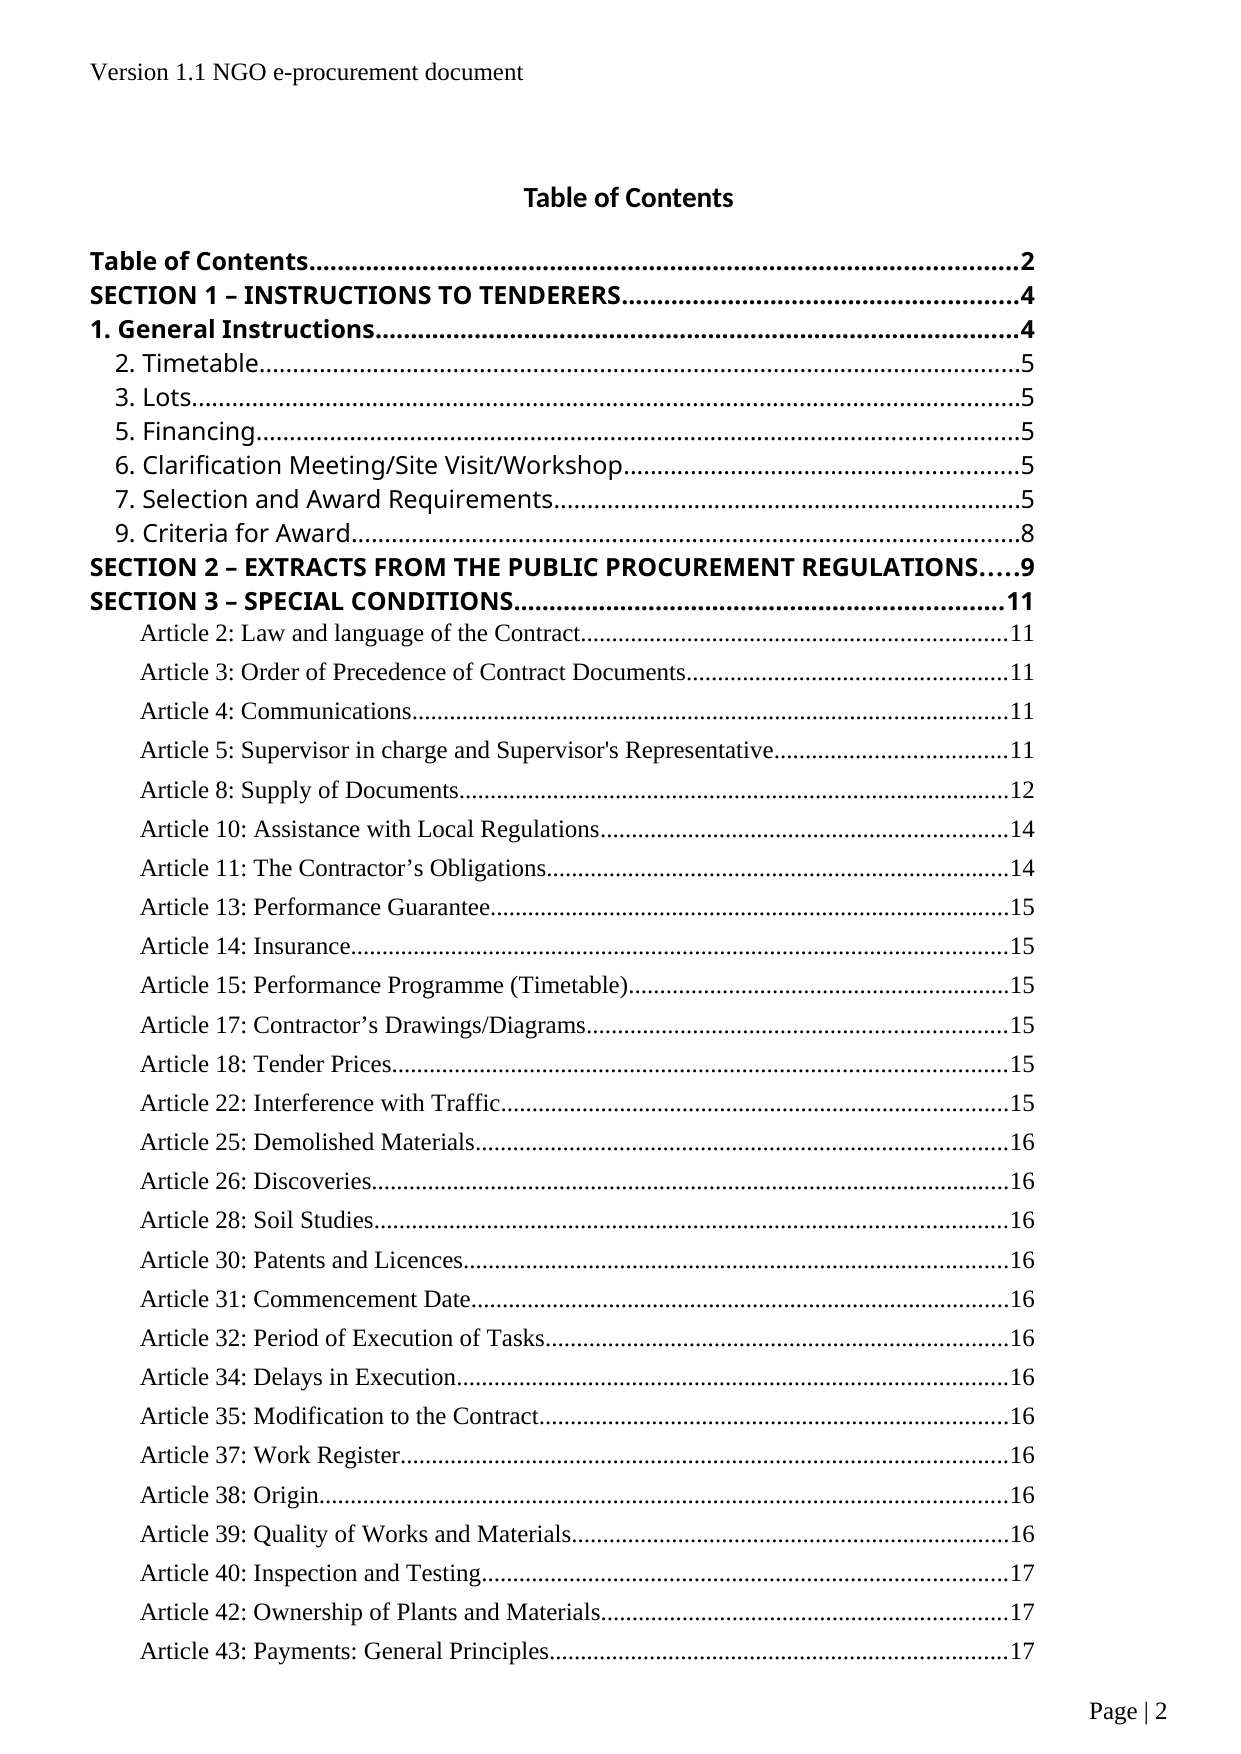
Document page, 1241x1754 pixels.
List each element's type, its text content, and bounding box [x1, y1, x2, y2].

text Article 15: Performance Programme (Timetable) 15 [139, 971, 1035, 999]
text Article 5: Supervisor in charge and Supervisor's Representative 11 [139, 736, 1035, 764]
text Article 40: Inspection and Testing 17 [139, 1558, 1035, 1587]
text Table of Contents 2 [89, 243, 1173, 277]
text Article 43: Payments: General Principles 17 [139, 1636, 1035, 1665]
text Article 39: Quality of Works and Materials 16 [139, 1519, 1035, 1548]
text Article 28: Soil Studies 16 [139, 1206, 1035, 1234]
text Article 11: The Contractor’s Obligations 14 [139, 853, 1035, 882]
text Article 3: Order of Precedence of Contract Documents 11 [139, 657, 1035, 686]
text Article 14: Insurance 15 [139, 931, 1035, 960]
text Article 13: Performance Guarantee 15 [139, 892, 1035, 921]
text Article 17: Contractor’s Drawings/Diagrams 15 [139, 1010, 1035, 1038]
text 2. Timetable 5 [114, 346, 1167, 380]
text Article 18: Tender Prices 15 [139, 1049, 1035, 1078]
text Article 25: Demolished Materials 16 [139, 1127, 1035, 1156]
text Article 42: Ownership of Plants and Materials 17 [139, 1597, 1035, 1626]
text 7. Selection and Award Requirements 5 [114, 482, 1167, 516]
text 1. General Instructions 4 [89, 312, 1173, 346]
text Article 26: Discoveries 16 [139, 1166, 1035, 1195]
text 6. Clarification Meeting/Site Visit/Workshop 5 [114, 448, 1167, 482]
text Article 31: Commencement Date 16 [139, 1284, 1035, 1313]
text Article 35: Modification to the Contract 16 [139, 1401, 1035, 1430]
text Article 34: Delays in Execution 16 [139, 1362, 1035, 1391]
text SECTION 1 – INSTRUCTIONS TO TENDERERS 4 [89, 277, 1173, 312]
text Article 4: Communications 11 [139, 696, 1035, 725]
text 9. Criteria for Award 8 [114, 516, 1167, 550]
text Article 8: Supply of Documents 12 [139, 775, 1035, 803]
text Article 10: Assistance with Local Regulations 14 [139, 814, 1035, 843]
text Article 30: Patents and Licences 16 [139, 1245, 1035, 1273]
text SECTION 3 – SPECIAL CONDITIONS 11 [89, 584, 1173, 618]
text Article 22: Interference with Traffic 15 [139, 1088, 1035, 1117]
text Article 38: Origin 16 [139, 1480, 1035, 1508]
text Article 32: Period of Execution of Tasks 16 [139, 1323, 1035, 1352]
subtitle Table of Contents [89, 179, 1167, 214]
text Article 2: Law and language of the Contract 11 [139, 618, 1035, 647]
text Article 37: Work Register 16 [139, 1441, 1035, 1469]
text SECTION 2 – EXTRACTS FROM THE PUBLIC PROCUREMENT REGULATIONS 9 [89, 550, 1173, 584]
text 5. Financing 5 [114, 414, 1167, 448]
text 3. Lots 5 [114, 380, 1167, 414]
